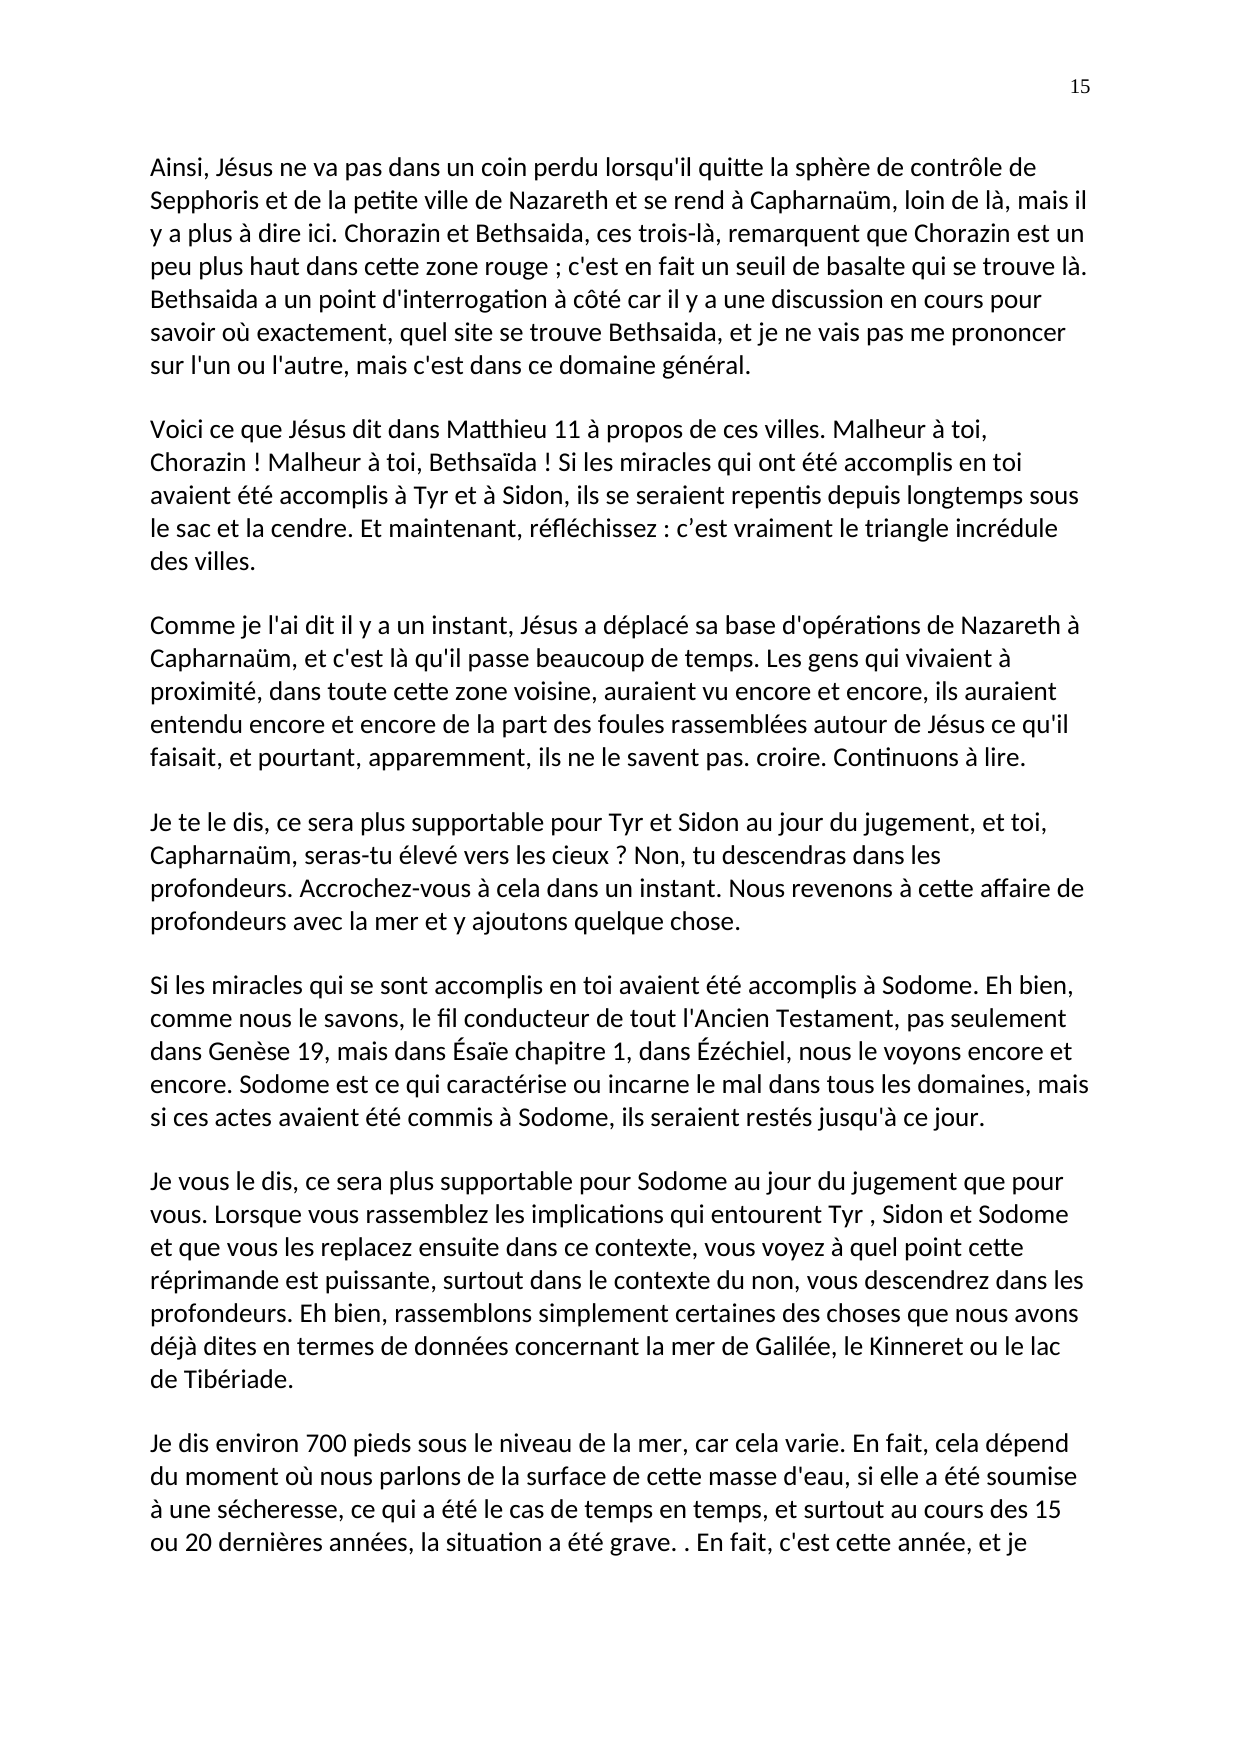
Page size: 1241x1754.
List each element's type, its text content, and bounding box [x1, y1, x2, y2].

text Si les miracles qui se sont accomplis en toi avaient été accomplis à Sodome. Eh bien, comme nous le savons, le fil conducteur de tout l'Ancien Testament, pas seulement dans Genèse 19, mais dans Ésaïe chapitre 1, dans Ézéchiel, nous le voyons encore et encore. Sodome est ce qui caractérise ou incarne le mal dans tous les domaines, mais si ces actes avaient été commis à Sodome, ils seraient restés jusqu'à ce jour. [150, 968, 1090, 1133]
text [150, 1427, 1090, 1559]
text Comme je l'ai dit il y a un instant, Jésus a déplacé sa base d'opérations de Nazareth à Capharnaüm, et c'est là qu'il passe beaucoup de temps. Les gens qui vivaient à proximité, dans toute cette zone voisine, auraient vu encore et encore, ils auraient entendu encore et encore de la part des foules rassemblées autour de Jésus ce qu'il faisait, et pourtant, apparemment, ils ne le savent pas. croire. Continuons à lire. [150, 608, 1090, 774]
text Je te le dis, ce sera plus supportable pour Tyr et Sidon au jour du jugement, et toi, Capharnaüm, seras-tu élevé vers les cieux ? Non, tu descendras dans les profondeurs. Accrochez-vous à cela dans un instant. Nous revenons à cette affaire de profondeurs avec la mer et y ajoutons quelque chose. [150, 805, 1090, 937]
text Voici ce que Jésus dit dans Matthieu 11 à propos de ces villes. Malheur à toi, Chorazin ! Malheur à toi, Bethsaïda ! Si les miracles qui ont été accomplis en toi avaient été accomplis à Tyr et à Sidon, ils se seraient repentis depuis longtemps sous le sac et la cendre. Et maintenant, réfléchissez : c’est vraiment le triangle incrédule des villes. [150, 412, 1090, 577]
text Ainsi, Jésus ne va pas dans un coin perdu lorsqu'il quitte la sphère de contrôle de Sepphoris et de la petite ville de Nazareth et se rend à Capharnaüm, loin de là, mais il y a plus à dire ici. Chorazin et Bethsaida, ces trois-là, remarquent que Chorazin est un peu plus haut dans cette zone rouge ; c'est en fait un seuil de basalte qui se trouve là. Bethsaida a un point d'interrogation à côté car il y a une discussion en cours pour savoir où exactement, quel site se trouve Bethsaida, et je ne vais pas me prononcer sur l'un ou l'autre, mais c'est dans ce domaine général. [150, 150, 1090, 381]
text Je vous le dis, ce sera plus supportable pour Sodome au jour du jugement que pour vous. Lorsque vous rassemblez les implications qui entourent Tyr , Sidon et Sodome et que vous les replacez ensuite dans ce contexte, vous voyez à quel point cette réprimande est puissante, surtout dans le contexte du non, vous descendrez dans les profondeurs. Eh bien, rassemblons simplement certaines des choses que nous avons déjà dites en termes de données concernant la mer de Galilée, le Kinneret ou le lac de Tibériade. [150, 1164, 1090, 1395]
